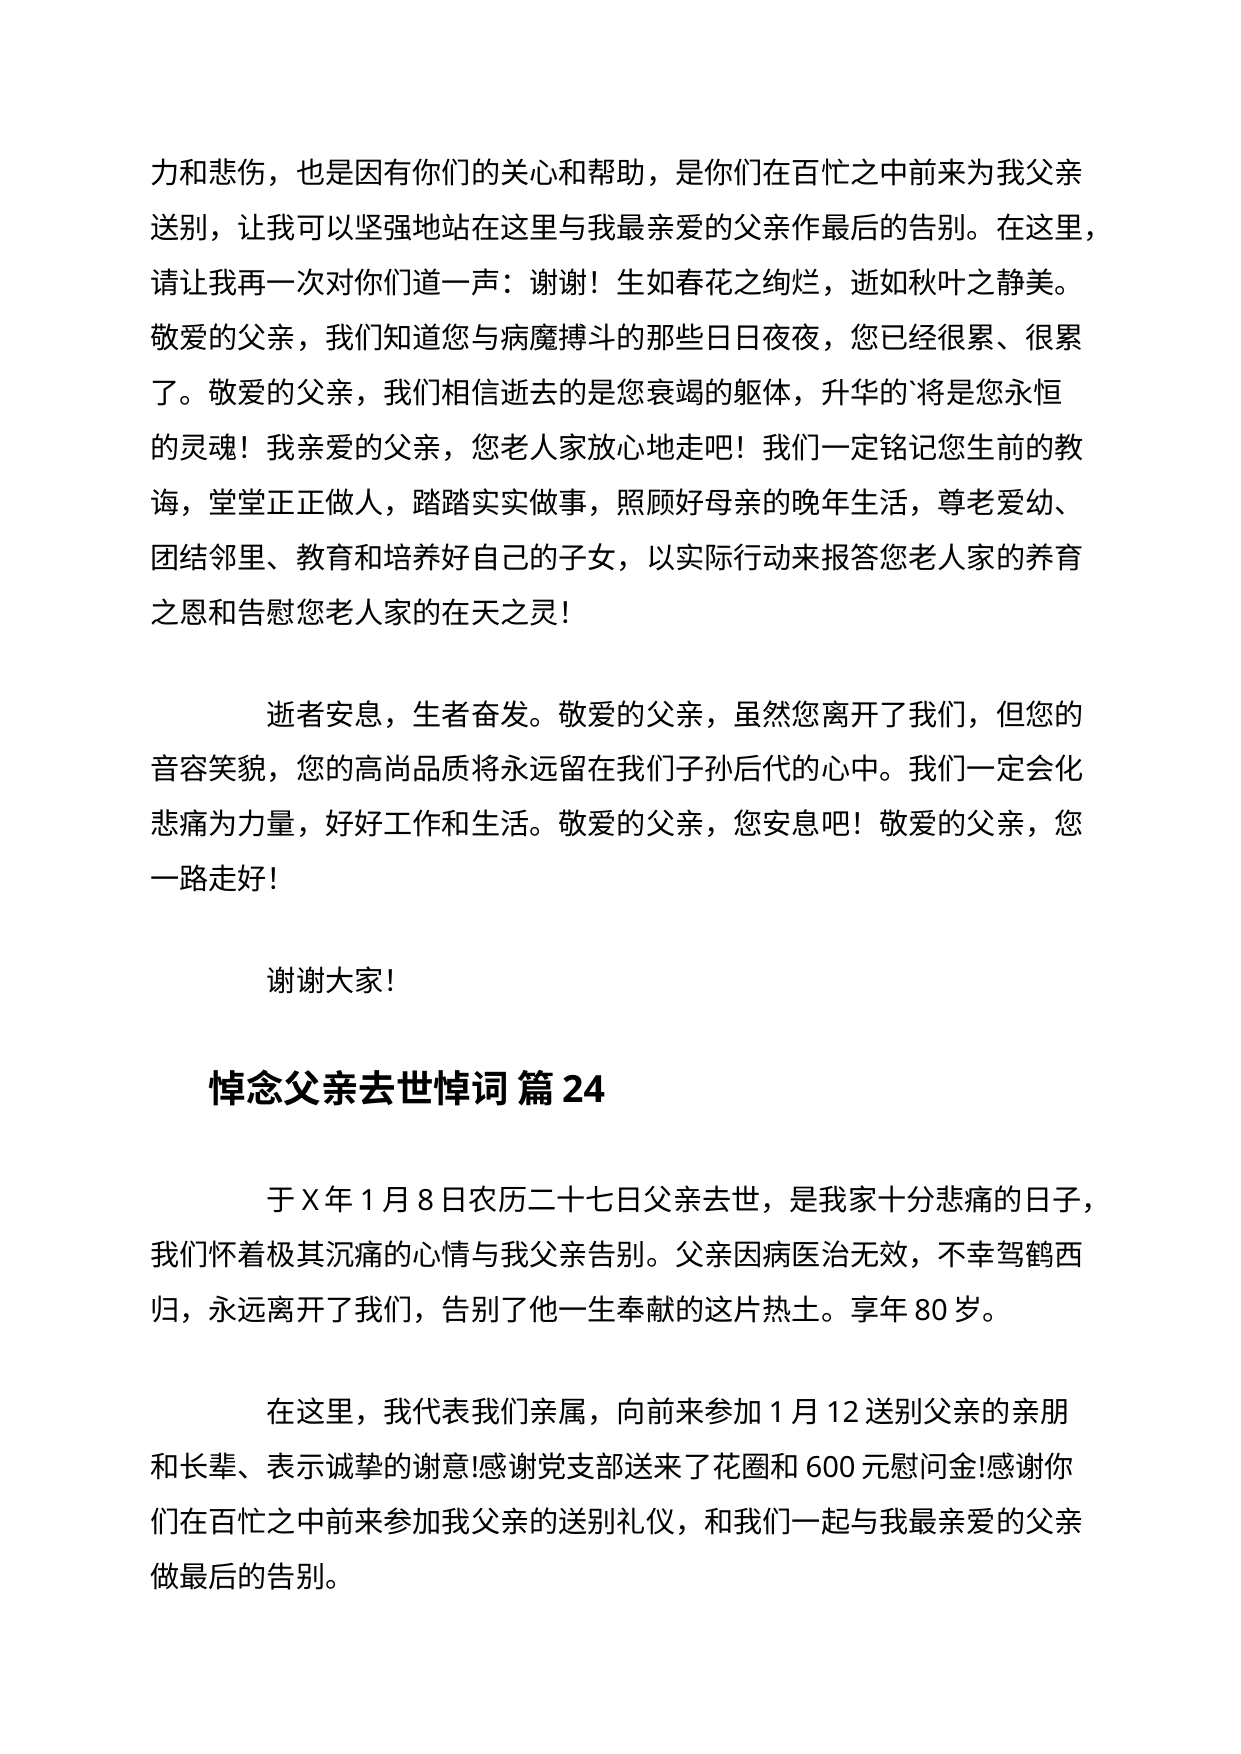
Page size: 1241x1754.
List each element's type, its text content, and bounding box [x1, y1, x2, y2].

text 逝者安息，生者奋发。敬爱的父亲，虽然您离开了我们，但您的音容笑貌，您的高尚品质将永远留在我们子孙后代的心中。我们一定会化悲痛为力量，好好工作和生活。敬爱的父亲，您安息吧！敬爱的父亲，您一路走好！ [150, 691, 1090, 898]
text 悼念父亲去世悼词 篇24 [150, 1059, 1090, 1114]
text 谢谢大家！ [150, 957, 1090, 1000]
text 于X年1月8日农历二十七日父亲去世，是我家十分悲痛的日子，我们怀着极其沉痛的心情与我父亲告别。父亲因病医治无效，不幸驾鹤西归，永远离开了我们，告别了他一生奉献的这片热土。享年80岁。 [150, 1177, 1090, 1329]
text 在这里，我代表我们亲属，向前来参加1月12送别父亲的亲朋和长辈、表示诚挚的谢意!感谢党支部送来了花圈和600元慰问金!感谢你们在百忙之中前来参加我父亲的送别礼仪，和我们一起与我最亲爱的父亲做最后的告别。 [150, 1389, 1090, 1596]
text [150, 150, 1090, 632]
